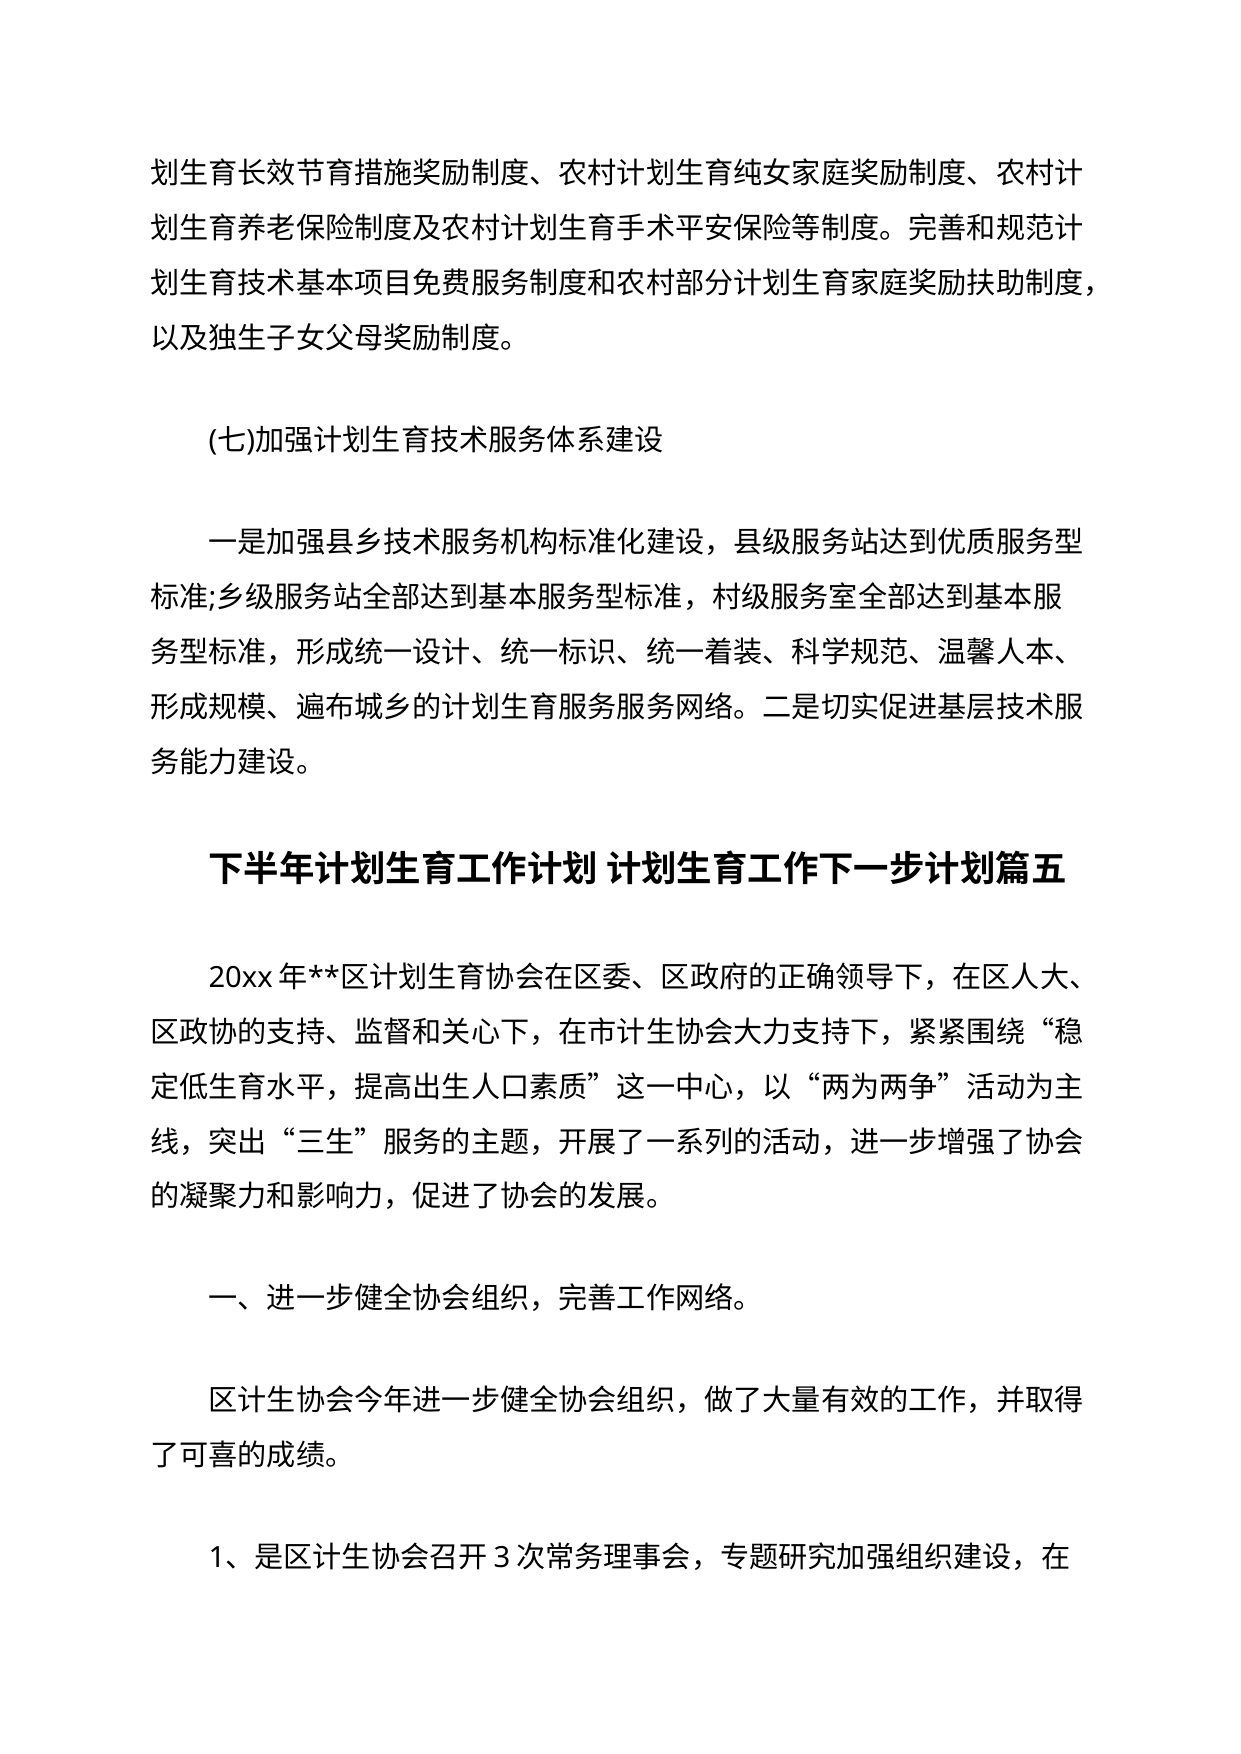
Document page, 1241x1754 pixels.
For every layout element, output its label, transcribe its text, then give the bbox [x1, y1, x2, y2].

text 区计生协会今年进一步健全协会组织，做了大量有效的工作，并取得了可喜的成绩。 [150, 1377, 1090, 1474]
text 一是加强县乡技术服务机构标准化建设，县级服务站达到优质服务型标准;乡级服务站全部达到基本服务型标准，村级服务室全部达到基本服务型标准，形成统一设计、统一标识、统一着装、科学规范、温馨人本、形成规模、遍布城乡的计划生育服务服务网络。二是切实促进基层技术服务能力建设。 [150, 518, 1090, 780]
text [150, 150, 1090, 357]
text 一、进一步健全协会组织，完善工作网络。 [150, 1275, 1090, 1317]
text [150, 1533, 1090, 1576]
text 20xx年**区计划生育协会在区委、区政府的正确领导下，在区人大、区政协的支持、监督和关心下，在市计生协会大力支持下，紧紧围绕“稳定低生育水平，提高出生人口素质”这一中心，以“两为两争”活动为主线，突出“三生”服务的主题，开展了一系列的活动，进一步增强了协会的凝聚力和影响力，促进了协会的发展。 [150, 953, 1090, 1215]
text 下半年计划生育工作计划 计划生育工作下一步计划篇五 [150, 840, 1090, 891]
text (七)加强计划生育技术服务体系建设 [150, 416, 1090, 459]
